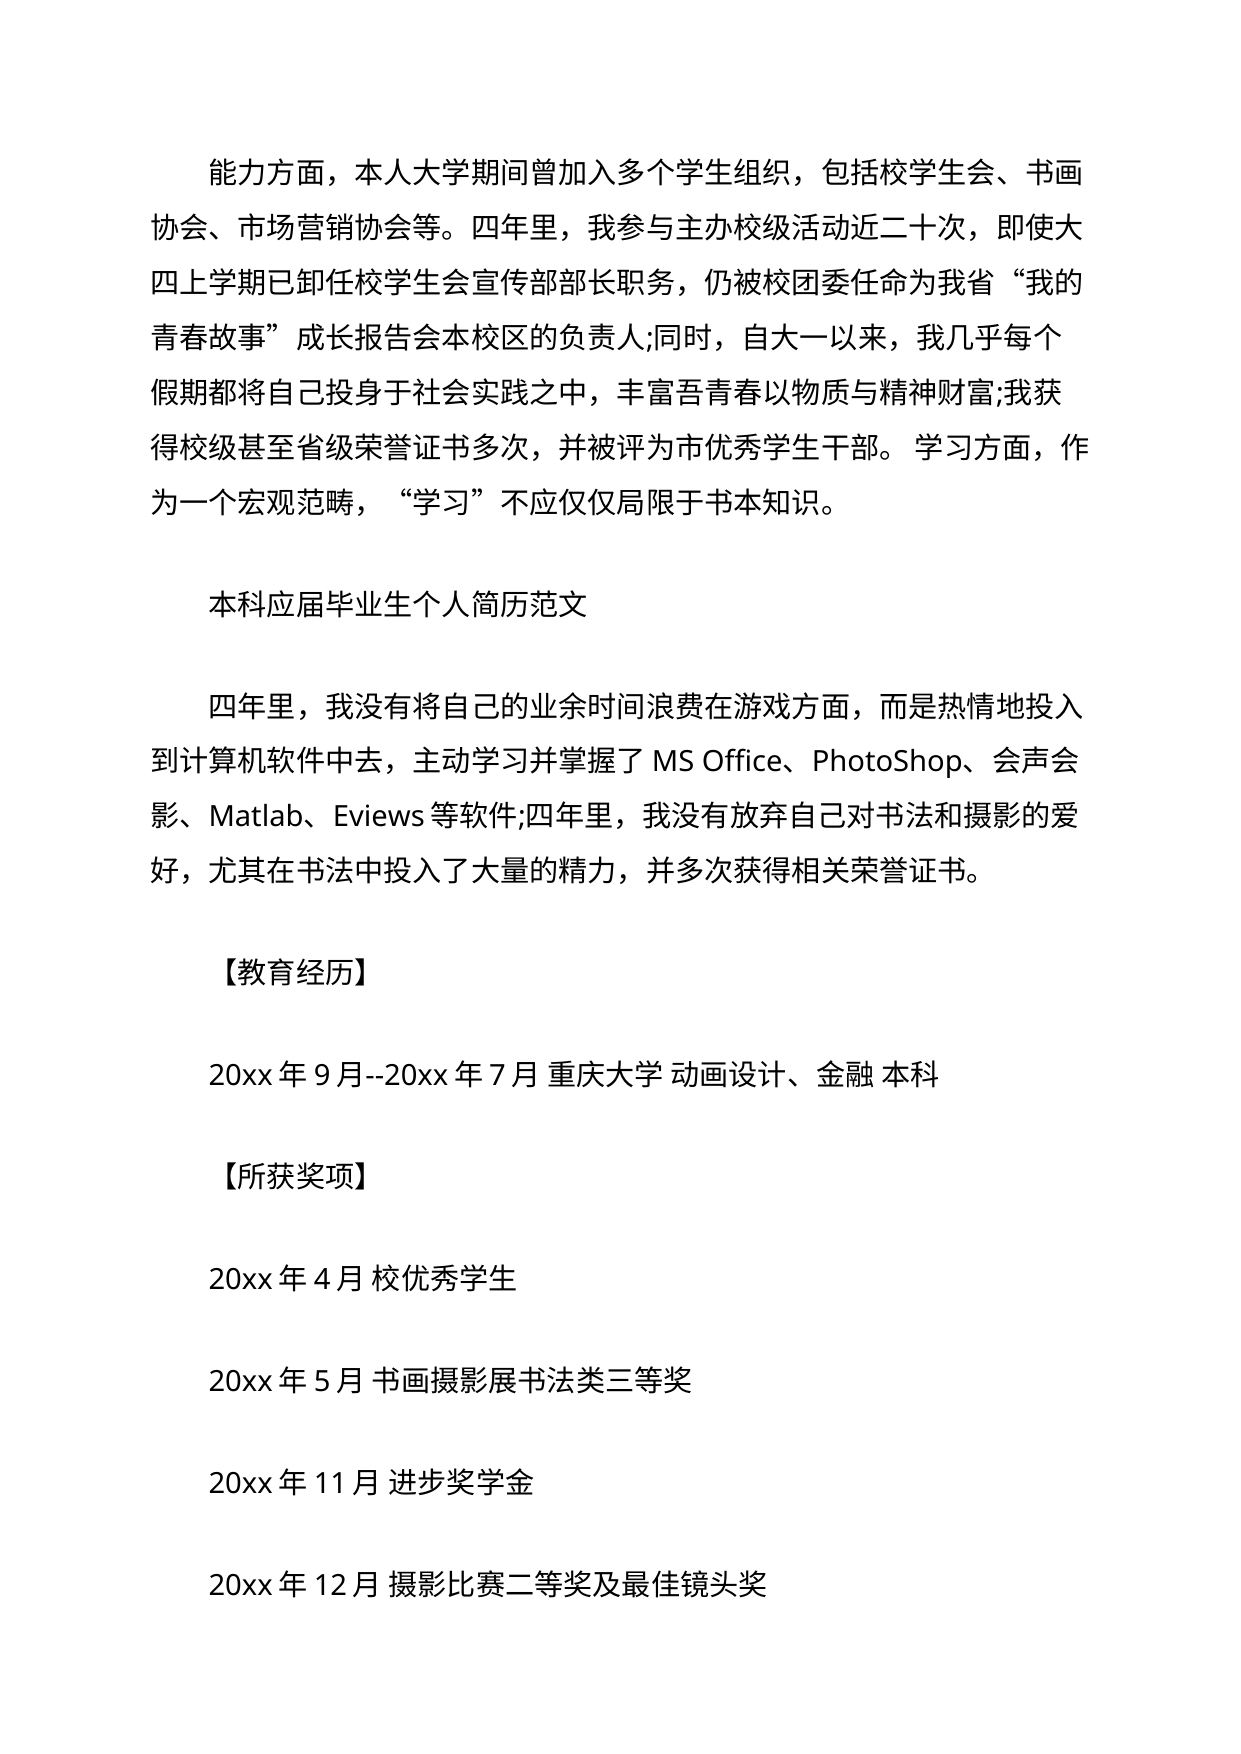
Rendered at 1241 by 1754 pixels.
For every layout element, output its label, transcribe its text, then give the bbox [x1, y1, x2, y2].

text 20xx年12月 摄影比赛二等奖及最佳镜头奖 [150, 1561, 1090, 1604]
text 四年里，我没有将自己的业余时间浪费在游戏方面，而是热情地投入到计算机软件中去，主动学习并掌握了MS Office、PhotoShop、会声会影、Matlab、Eviews等软件;四年里，我没有放弃自己对书法和摄影的爱好，尤其在书法中投入了大量的精力，并多次获得相关荣誉证书。 [150, 683, 1090, 890]
text 能力方面，本人大学期间曾加入多个学生组织，包括校学生会、书画协会、市场营销协会等。四年里，我参与主办校级活动近二十次，即使大四上学期已卸任校学生会宣传部部长职务，仍被校团委任命为我省“我的青春故事”成长报告会本校区的负责人;同时，自大一以来，我几乎每个假期都将自己投身于社会实践之中，丰富吾青春以物质与精神财富;我获得校级甚至省级荣誉证书多次，并被评为市优秀学生干部。 学习方面，作为一个宏观范畴，“学习”不应仅仅局限于书本知识。 [150, 150, 1090, 522]
text 【所获奖项】 [150, 1153, 1090, 1196]
text 20xx年9月--20xx年7月 重庆大学 动画设计、金融 本科 [150, 1052, 1090, 1094]
text 20xx年4月 校优秀学生 [150, 1255, 1090, 1298]
text 20xx年5月 书画摄影展书法类三等奖 [150, 1357, 1090, 1400]
text 20xx年11月 进步奖学金 [150, 1459, 1090, 1502]
text 本科应届毕业生个人简历范文 [150, 581, 1090, 624]
text 【教育经历】 [150, 950, 1090, 992]
